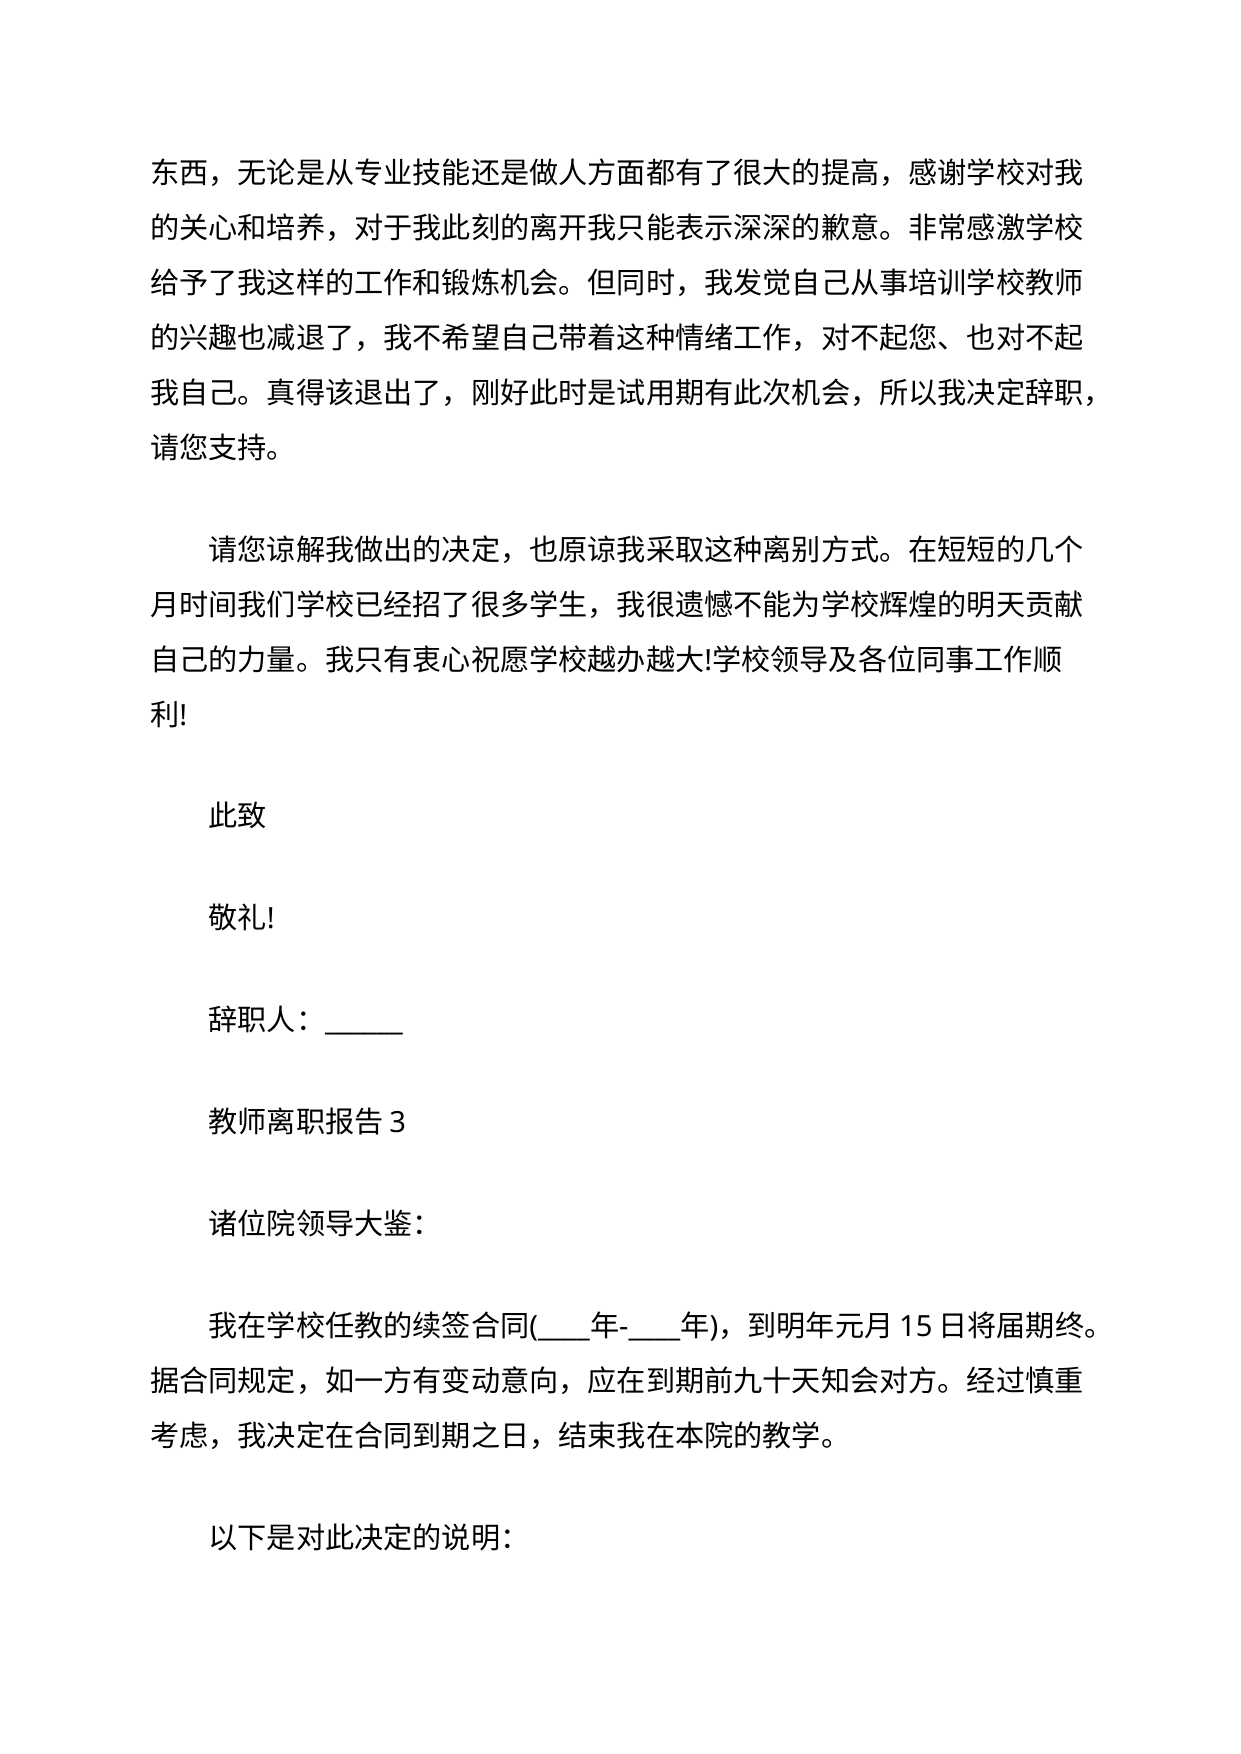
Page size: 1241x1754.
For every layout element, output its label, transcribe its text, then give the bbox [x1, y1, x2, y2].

text 教师离职报告3 [150, 1099, 1090, 1141]
text 此致 [150, 793, 1090, 835]
text 辞职人：______ [150, 997, 1090, 1039]
text 诸位院领导大鉴： [150, 1201, 1090, 1243]
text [150, 150, 1090, 467]
text 我在学校任教的续签合同(____年-____年)，到明年元月15日将届期终。据合同规定，如一方有变动意向，应在到期前九十天知会对方。经过慎重考虑，我决定在合同到期之日，结束我在本院的教学。 [150, 1302, 1090, 1455]
text 请您谅解我做出的决定，也原谅我采取这种离别方式。在短短的几个月时间我们学校已经招了很多学生，我很遗憾不能为学校辉煌的明天贡献自己的力量。我只有衷心祝愿学校越办越大!学校领导及各位同事工作顺利! [150, 526, 1090, 733]
text 以下是对此决定的说明： [150, 1514, 1090, 1556]
text 敬礼! [150, 895, 1090, 937]
